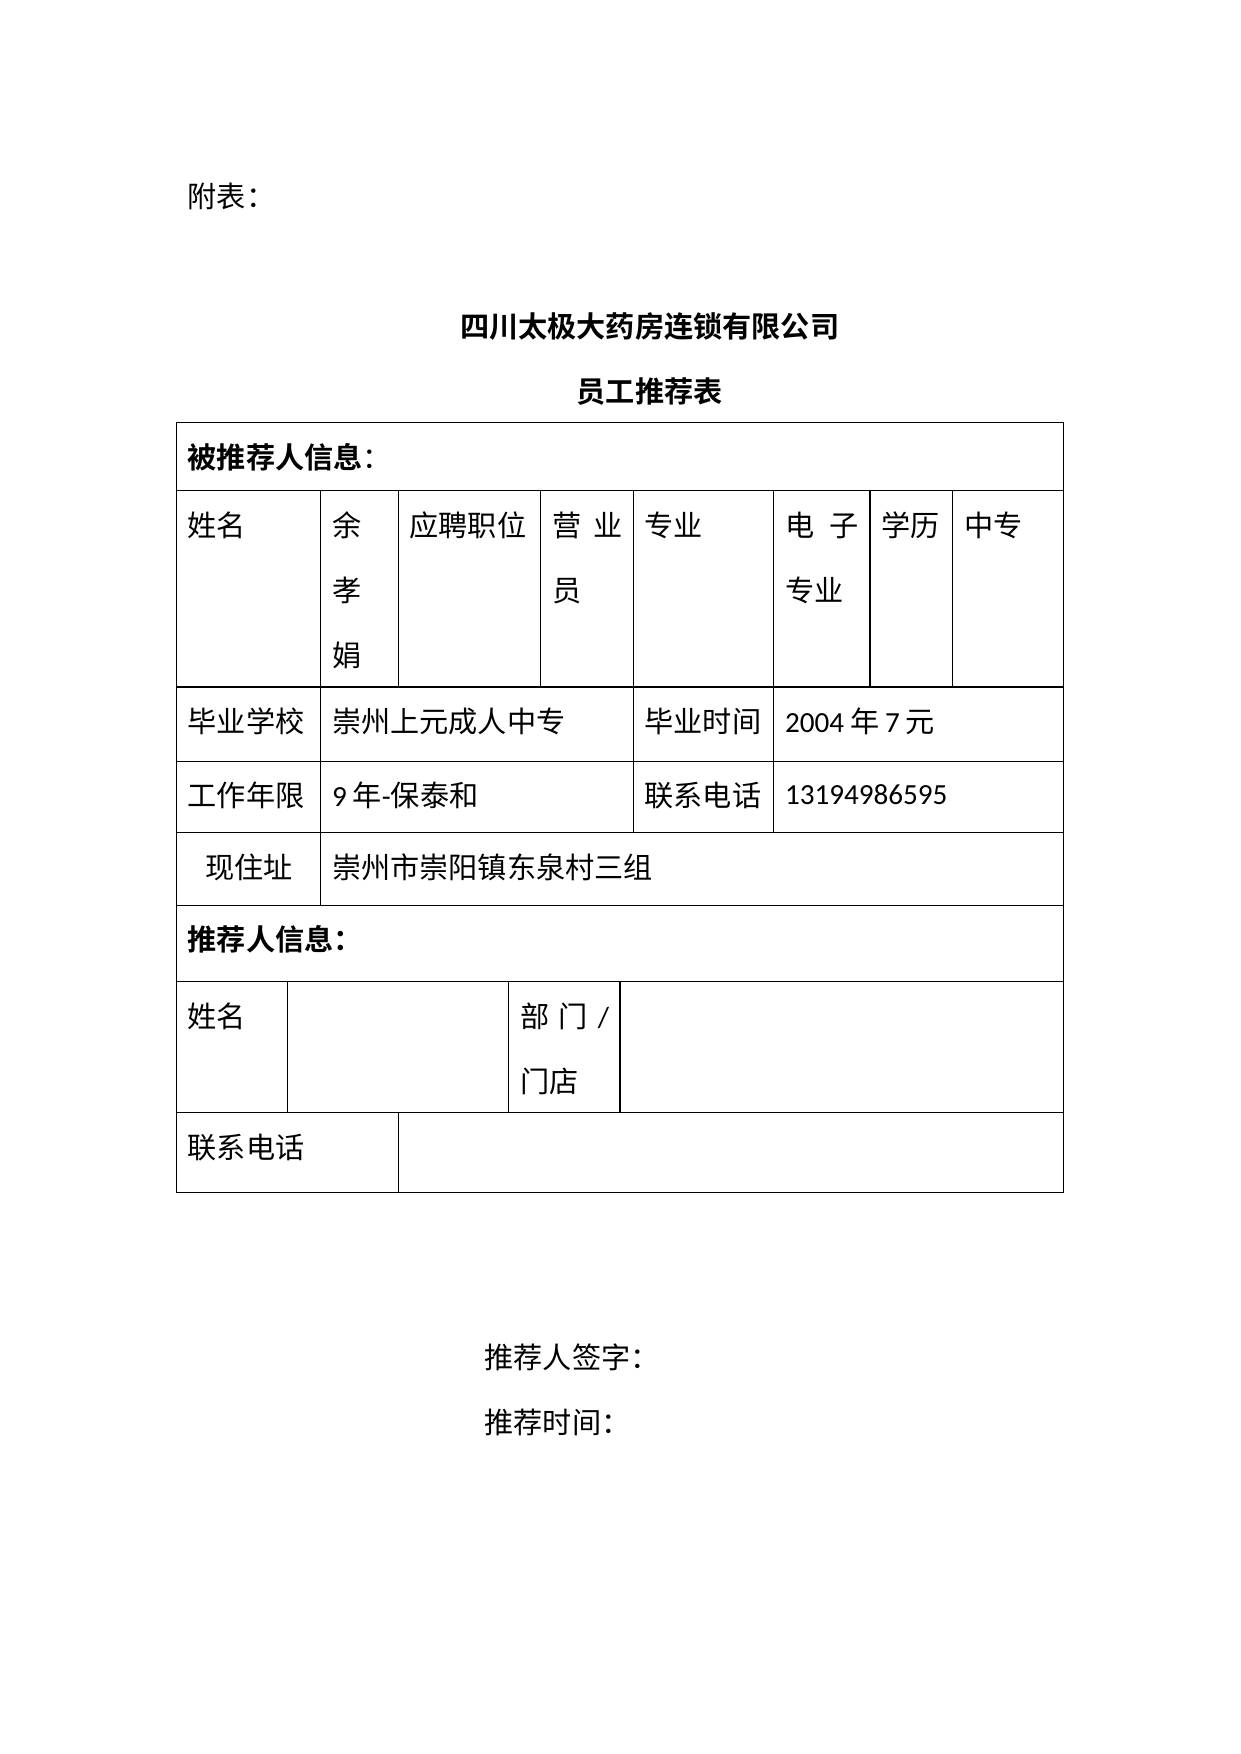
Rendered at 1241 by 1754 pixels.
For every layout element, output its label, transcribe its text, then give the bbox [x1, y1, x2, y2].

table_cell [288, 982, 508, 1112]
table_cell 学历 [871, 491, 952, 686]
table_cell 现住址 [177, 833, 320, 904]
table_cell 联系电话 [177, 1113, 398, 1192]
text 推荐人签字： [187, 1323, 1053, 1388]
table_cell [399, 1113, 1063, 1192]
table_cell 姓名 [177, 491, 320, 686]
text 四川太极大药房连锁有限公司 [187, 292, 1053, 357]
table_cell 应聘职位 [399, 491, 540, 686]
table_cell 9年-保泰和 [321, 762, 633, 832]
table_cell 余孝娟 [321, 491, 398, 686]
text 员工推荐表 [187, 357, 1053, 422]
table_cell 电子专业 [774, 491, 869, 686]
table_cell 崇州市崇阳镇东泉村三组 [321, 833, 1063, 904]
table_cell 姓名 [177, 982, 287, 1112]
table_cell 联系电话 [634, 762, 773, 832]
table_cell 营业员 [541, 491, 633, 686]
text 附表： [187, 162, 1053, 227]
table_cell 毕业学校 [177, 688, 320, 761]
table_header 被推荐人信息： [177, 423, 1063, 490]
table_cell 毕业时间 [634, 688, 773, 761]
table_cell 工作年限 [177, 762, 320, 832]
table_cell 推荐人信息： [177, 906, 1063, 981]
table_cell [621, 982, 1063, 1112]
table_cell 中专 [953, 491, 1063, 686]
table_cell 部门/门店 [509, 982, 619, 1112]
table_cell 崇州上元成人中专 [321, 688, 633, 761]
text 推荐时间： [187, 1388, 1053, 1453]
table_cell 13194986595 [774, 762, 1063, 832]
table_cell 2004年7元 [774, 688, 1063, 761]
table_cell 专业 [634, 491, 773, 686]
